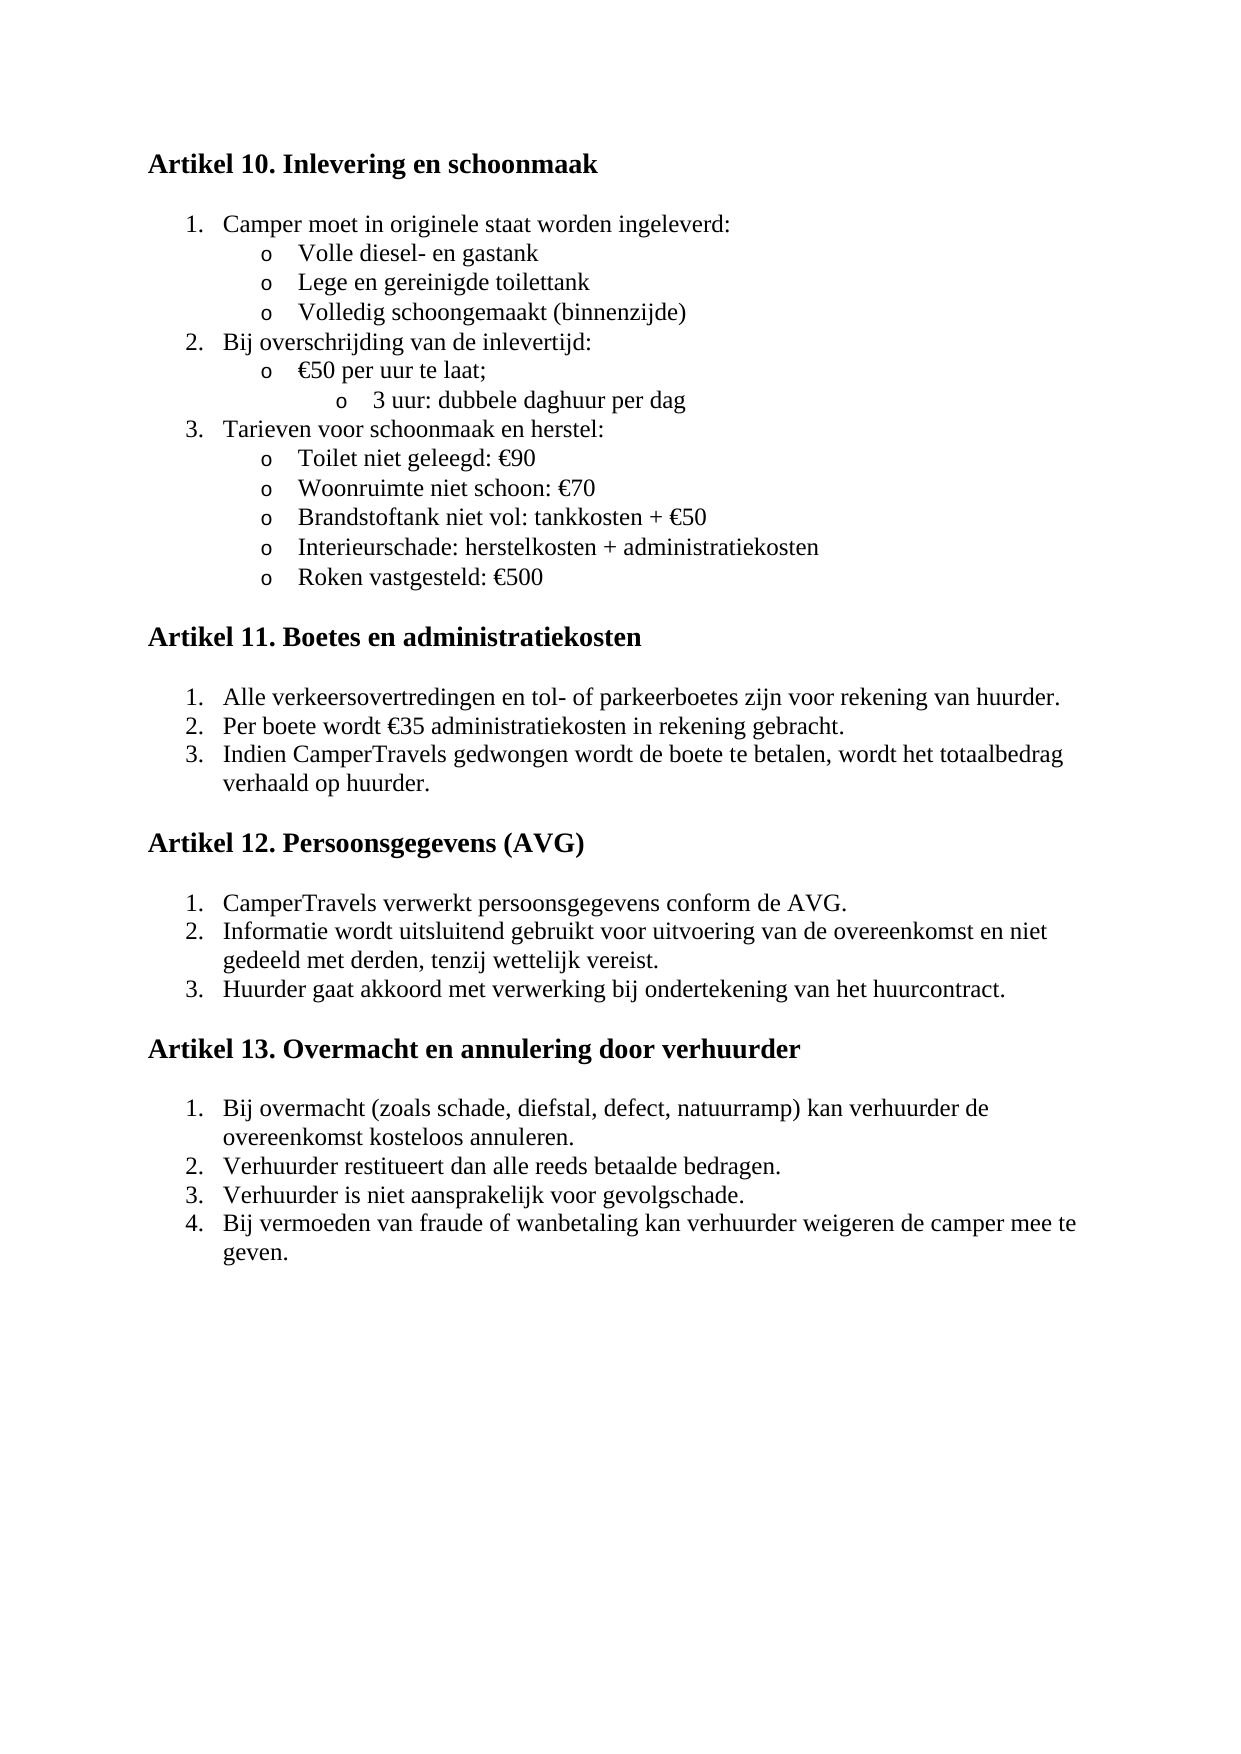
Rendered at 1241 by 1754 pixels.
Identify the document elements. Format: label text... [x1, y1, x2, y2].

list Lege en gereinigde toilettank [260, 267, 1093, 297]
text Artikel 13. Overmacht en annulering door verhuurder [148, 1032, 1093, 1064]
list Bij overschrijding van de inlevertijd: [185, 327, 1093, 355]
list Woonruimte niet schoon: €70 [260, 473, 1093, 502]
list Alle verkeersovertredingen en tol- of parkeerboetes zijn voor rekening van huurder. [185, 682, 1093, 711]
text Artikel 11. Boetes en administratiekosten [148, 620, 1093, 653]
list Roken vastgesteld: €500 [260, 562, 1093, 591]
text Artikel 10. Inlevering en schoonmaak [148, 148, 1093, 180]
list Bij vermoeden van fraude of wanbetaling kan verhuurder weigeren de camper mee te geven. [185, 1208, 1093, 1266]
text Artikel 12. Persoonsgegevens (AVG) [148, 826, 1093, 858]
list 3 uur: dubbele daghuur per dag [335, 385, 1093, 414]
list Verhuurder is niet aansprakelijk voor gevolgschade. [185, 1180, 1093, 1208]
list €50 per uur te laat; [260, 355, 1093, 385]
list Tarieven voor schoonmaak en herstel: [185, 414, 1093, 443]
list Bij overmacht (zoals schade, diefstal, defect, natuurramp) kan verhuurder de overeenkomst kosteloos annuleren. [185, 1093, 1093, 1151]
list Brandstoftank niet vol: tankkosten + €50 [260, 502, 1093, 532]
list Camper moet in originele staat worden ingeleverd: [185, 209, 1093, 238]
list Informatie wordt uitsluitend gebruikt voor uitvoering van de overeenkomst en niet gedeeld met derden, tenzij wettelijk vereist. [185, 916, 1093, 974]
list Verhuurder restitueert dan alle reeds betaalde bedragen. [185, 1151, 1093, 1180]
list Per boete wordt €35 administratiekosten in rekening gebracht. [185, 711, 1093, 739]
list CamperTravels verwerkt persoonsgegevens conform de AVG. [185, 888, 1093, 916]
list Huurder gaat akkoord met verwerking bij ondertekening van het huurcontract. [185, 974, 1093, 1003]
list Interieurschade: herstelkosten + administratiekosten [260, 532, 1093, 562]
list Indien CamperTravels gedwongen wordt de boete te betalen, wordt het totaalbedrag verhaald op huurder. [185, 739, 1093, 797]
list Toilet niet geleegd: €90 [260, 443, 1093, 473]
list Volledig schoongemaakt (binnenzijde) [260, 297, 1093, 327]
list Volle diesel- en gastank [260, 238, 1093, 267]
